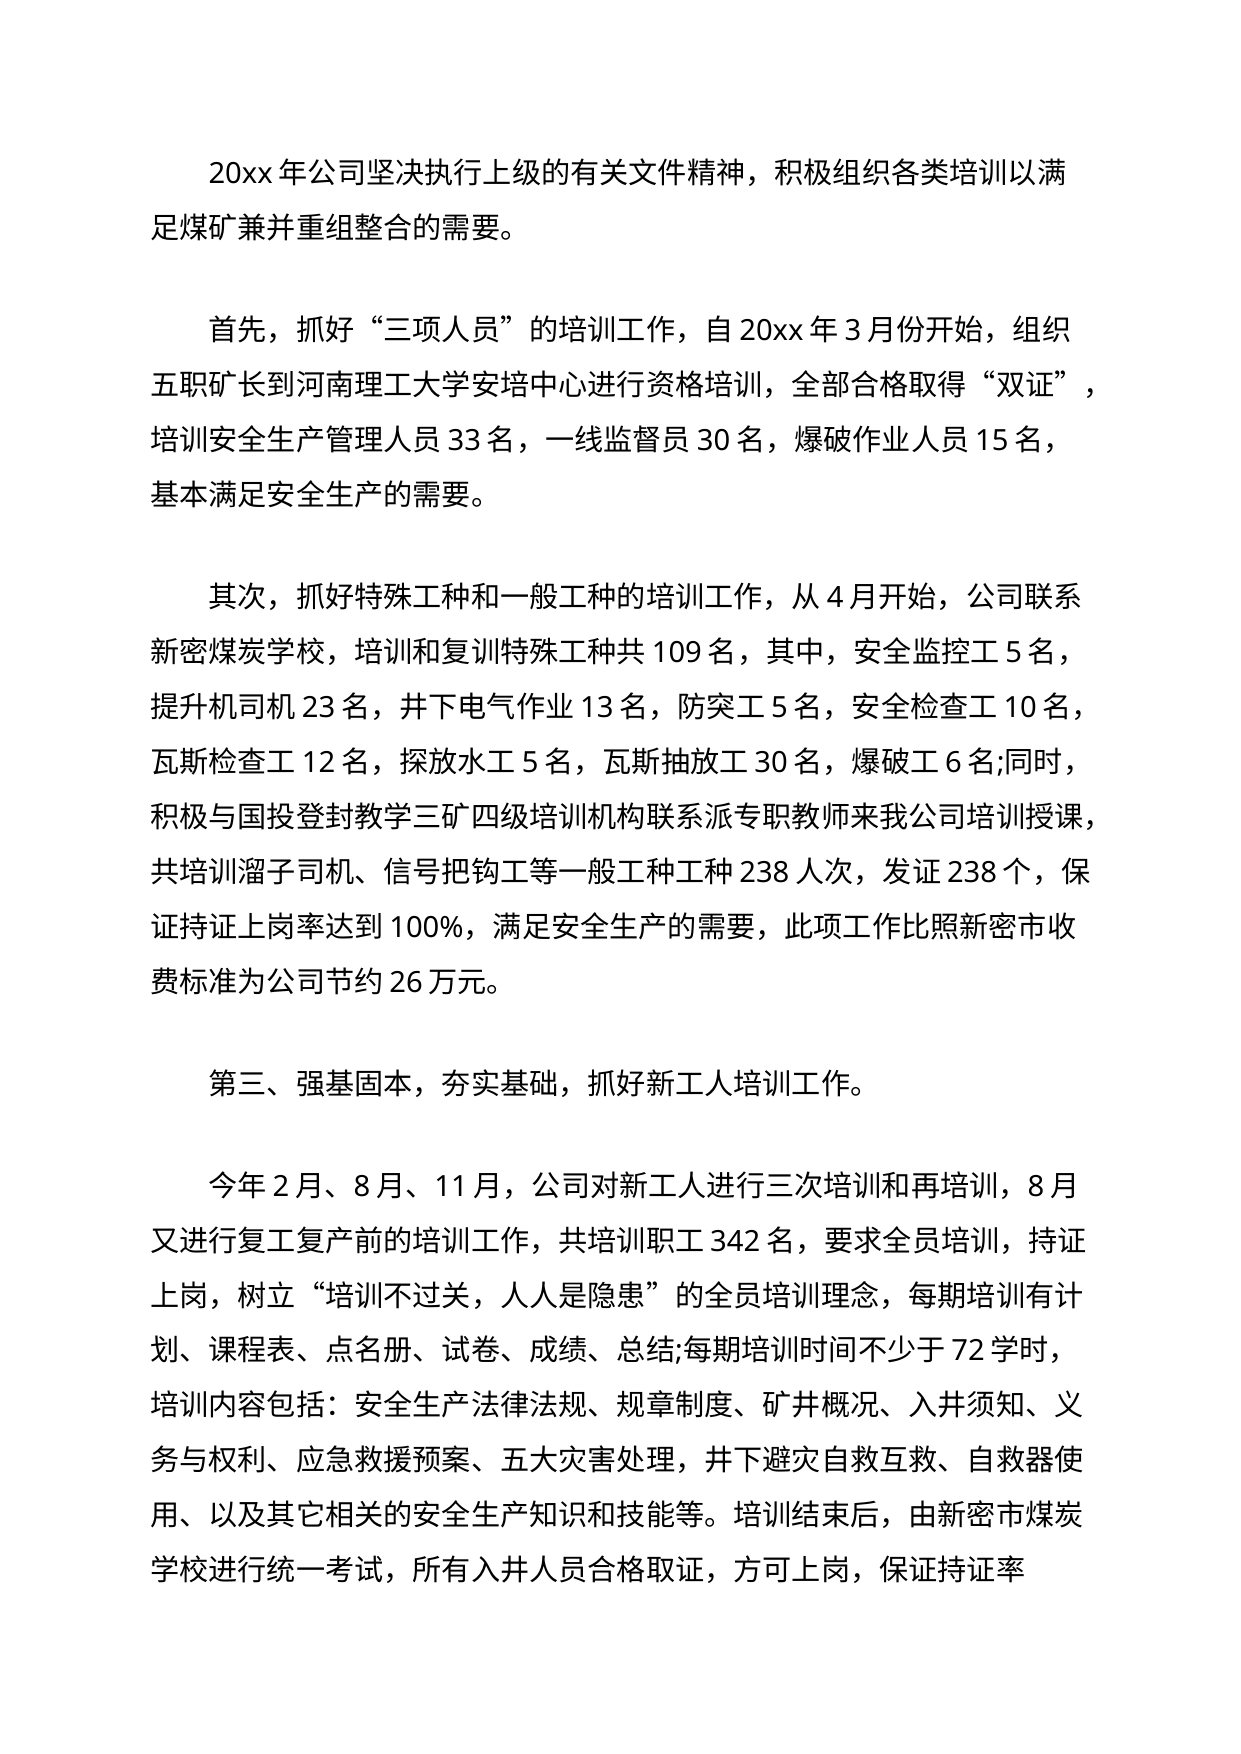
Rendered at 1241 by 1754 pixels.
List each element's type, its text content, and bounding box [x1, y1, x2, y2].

text 首先，抓好“三项人员”的培训工作，自20xx年3月份开始，组织五职矿长到河南理工大学安培中心进行资格培训，全部合格取得“双证”，培训安全生产管理人员33名，一线监督员30名，爆破作业人员15名，基本满足安全生产的需要。 [150, 307, 1090, 514]
text 其次，抓好特殊工种和一般工种的培训工作，从4月开始，公司联系新密煤炭学校，培训和复训特殊工种共109名，其中，安全监控工5名，提升机司机23名，井下电气作业13名，防突工5名，安全检查工10名，瓦斯检查工12名，探放水工5名，瓦斯抽放工30名，爆破工6名;同时，积极与国投登封教学三矿四级培训机构联系派专职教师来我公司培训授课，共培训溜子司机、信号把钩工等一般工种工种238人次，发证238个，保证持证上岗率达到100%，满足安全生产的需要，此项工作比照新密市收费标准为公司节约26万元。 [150, 573, 1090, 1001]
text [150, 1162, 1090, 1589]
text 20xx年公司坚决执行上级的有关文件精神，积极组织各类培训以满足煤矿兼并重组整合的需要。 [150, 150, 1090, 247]
text 第三、强基固本，夯实基础，抓好新工人培训工作。 [150, 1060, 1090, 1103]
